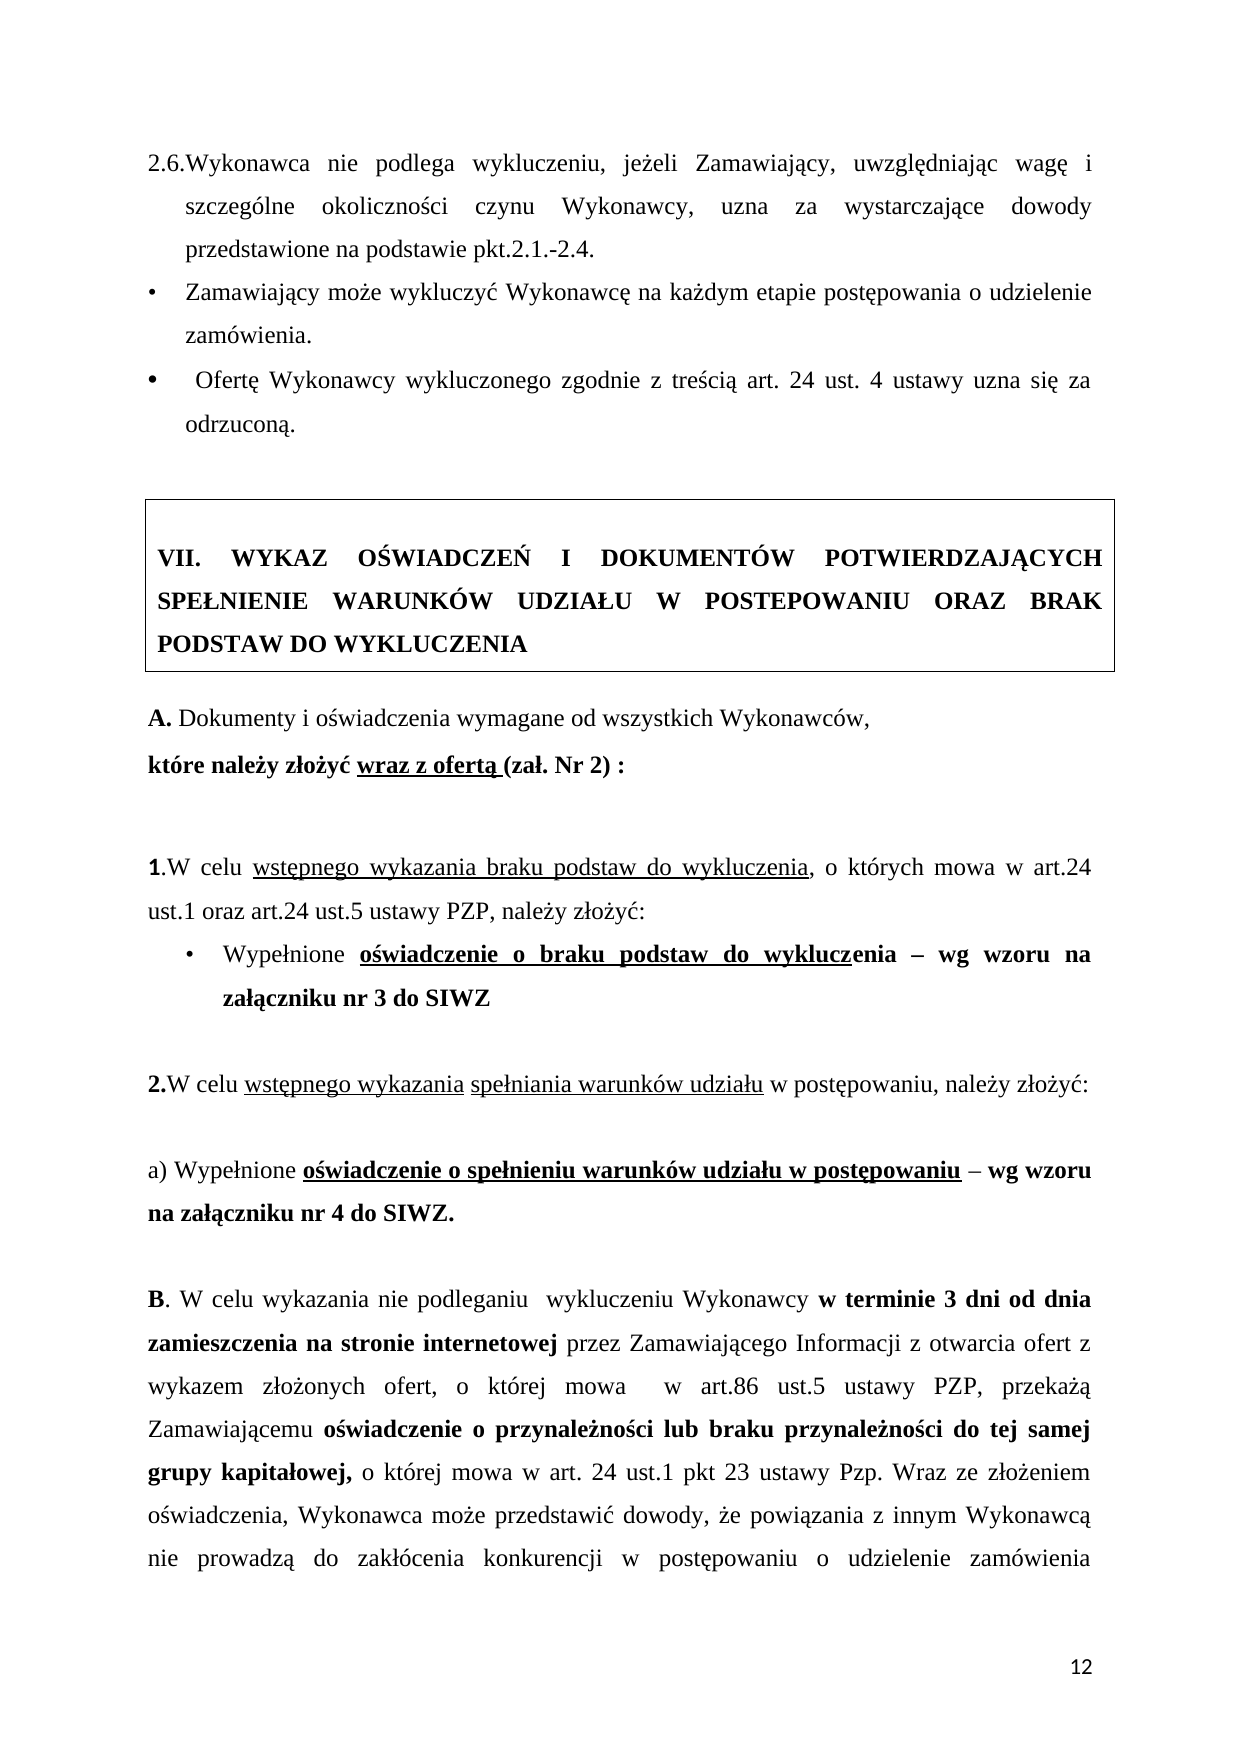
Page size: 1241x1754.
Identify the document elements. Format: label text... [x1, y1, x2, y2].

list Zamawiający może wykluczyć Wykonawcę na każdym etapie postępowania o udzielenie zamówienia. [148, 277, 1093, 349]
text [148, 1284, 1091, 1572]
text 2.6.Wykonawca nie podlega wykluczeniu, jeżeli Zamawiający, uwzględniając wagę i szczególne okoliczności czynu Wykonawcy, uzna za wystarczające dowody przedstawione na podstawie pkt.2.1.-2.4. [148, 148, 1093, 263]
text które należy złożyć wraz z ofertą (zał. Nr 2) : [148, 750, 1091, 779]
list Wypełnione oświadczenie o braku podstaw do wykluczenia – wg wzoru na załączniku nr 3 do SIWZ [185, 939, 1091, 1011]
text 2.W celu wstępnego wykazania spełniania warunków udziału w postępowaniu, należy złożyć: [148, 1069, 1091, 1098]
text 1.W celu wstępnego wykazania braku podstaw do wykluczenia, o których mowa w art.24 ust.1 oraz art.24 ust.5 ustawy PZP, należy złożyć: [148, 851, 1091, 925]
text A. Dokumenty i oświadczenia wymagane od wszystkich Wykonawców, [148, 703, 1091, 732]
table_header VII. WYKAZ OŚWIADCZEŃ I DOKUMENTÓW POTWIERDZAJĄCYCH SPEŁNIENIE WARUNKÓW UDZIAŁU W POSTEPOWANIU ORAZ BRAK PODSTAW DO WYKLUCZENIA [146, 500, 1114, 671]
list Ofertę Wykonawcy wykluczonego zgodnie z treścią art. 24 ust. 4 ustawy uzna się za odrzuconą. [148, 363, 1093, 437]
text a) Wypełnione oświadczenie o spełnieniu warunków udziału w postępowaniu – wg wzoru na załączniku nr 4 do SIWZ. [148, 1155, 1091, 1227]
